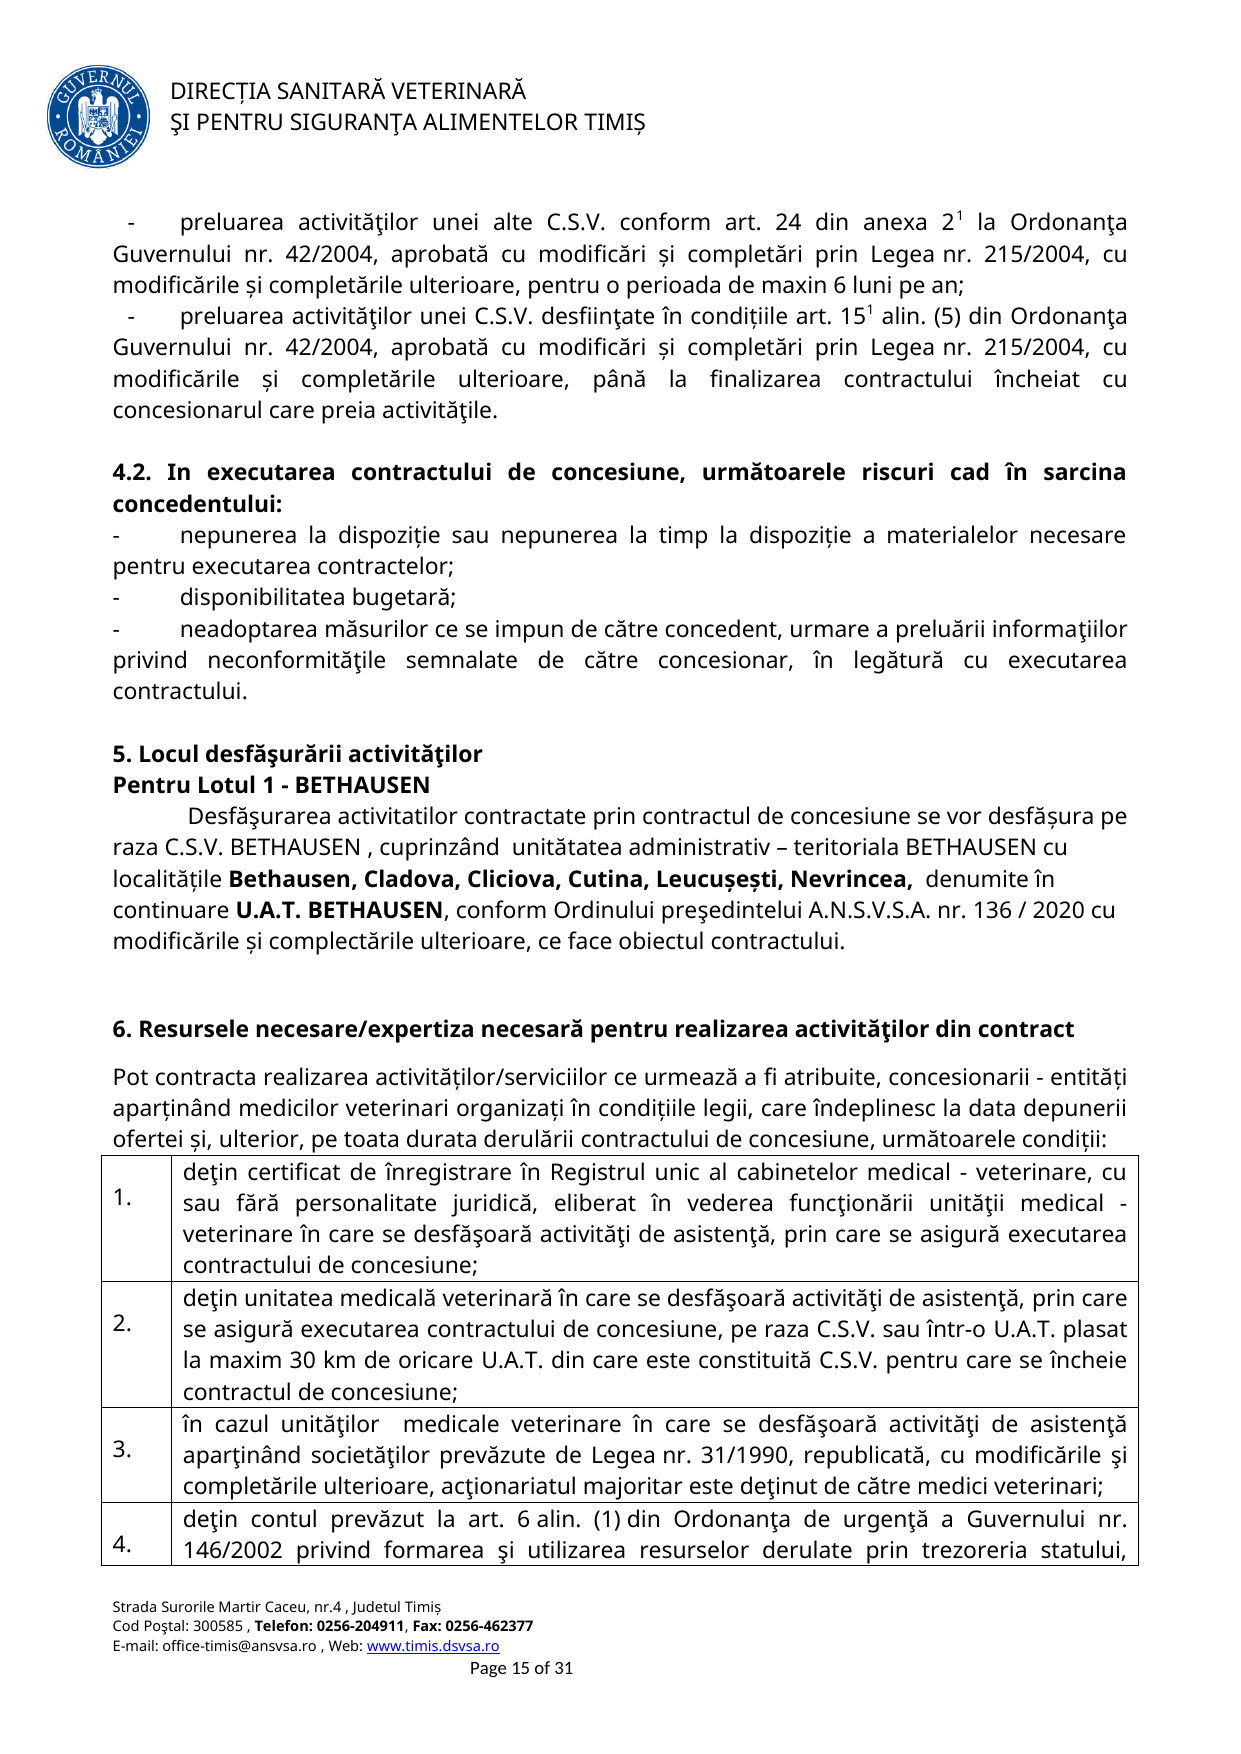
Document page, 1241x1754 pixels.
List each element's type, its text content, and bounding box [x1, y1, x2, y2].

list preluarea activităţilor unei C.S.V. desfiinţate în condițiile art. 151 alin. (5) din Ordonanţa Guvernului nr. 42/2004, aprobată cu modificări şi completări prin Legea nr. 215/2004, cu modificările şi completările ulterioare, până la finalizarea contractului încheiat cu concesionarul care preia activităţile. [112, 300, 1128, 425]
table_header deţin certificat de înregistrare în Registrul unic al cabinetelor medical - veterinare, cu sau fără personalitate juridică, eliberat în vederea funcţionării unităţii medical - veterinare în care se desfăşoară activităţi de asistenţă, prin care se asigură executarea contractului de concesiune; [172, 1156, 1138, 1281]
table_header 1. [102, 1156, 171, 1281]
list neadoptarea măsurilor ce se impun de către concedent, urmare a preluării informaţiilor privind neconformităţile semnalate de către concesionar, în legătură cu executarea contractului. [112, 612, 1128, 706]
list disponibilitatea bugetară; [112, 581, 1128, 612]
text Pentru Lotul 1 - BETHAUSEN [112, 769, 1128, 800]
table_cell 3. [102, 1408, 171, 1502]
table_cell 2. [102, 1282, 171, 1407]
text Desfăşurarea activitatilor contractate prin contractul de concesiune se vor desfășura pe raza C.S.V. BETHAUSEN , cuprinzând unitătatea administrativ – teritoriala BETHAUSEN cu localitățile Bethausen, Cladova, Cliciova, Cutina, Leucușești, Nevrincea, denumite în continuare U.A.T. BETHAUSEN, conform Ordinului preşedintelui A.N.S.V.S.A. nr. 136 / 2020 cu modificările și complectările ulterioare, ce face obiectul contractului. [112, 800, 1128, 956]
text 4.2. In executarea contractului de concesiune, următoarele riscuri cad în sarcina concedentului: [112, 456, 1128, 519]
table_cell deţin unitatea medicală veterinară în care se desfăşoară activităţi de asistenţă, prin care se asigură executarea contractului de concesiune, pe raza C.S.V. sau într-o U.A.T. plasat la maxim 30 km de oricare U.A.T. din care este constituită C.S.V. pentru care se încheie contractul de concesiune; [172, 1282, 1138, 1407]
subtitle 6. Resursele necesare/expertiza necesară pentru realizarea activităţilor din contract [112, 1012, 1128, 1044]
text 5. Locul desfăşurării activităţilor [112, 737, 1128, 769]
table_cell în cazul unităţilor medicale veterinare în care se desfăşoară activităţi de asistenţă aparţinând societăţilor prevăzute de Legea nr. 31/1990, republicată, cu modificările şi completările ulterioare, acţionariatul majoritar este deţinut de către medici veterinari; [172, 1408, 1138, 1502]
table_cell 4. [102, 1503, 171, 1565]
text Pot contracta realizarea activităţilor/serviciilor ce urmează a fi atribuite, concesionarii - entităţi aparţinând medicilor veterinari organizaţi în condițiile legii, care îndeplinesc la data depunerii ofertei şi, ulterior, pe toata durata derulării contractului de concesiune, următoarele condiţii: [112, 1061, 1128, 1155]
list nepunerea la dispoziție sau nepunerea la timp la dispoziție a materialelor necesare pentru executarea contractelor; [112, 519, 1128, 581]
picture [45, 64, 150, 169]
list preluarea activităţilor unei alte C.S.V. conform art. 24 din anexa 21 la Ordonanţa Guvernului nr. 42/2004, aprobată cu modificări şi completări prin Legea nr. 215/2004, cu modificările şi completările ulterioare, pentru o perioada de maxin 6 luni pe an; [112, 206, 1128, 300]
